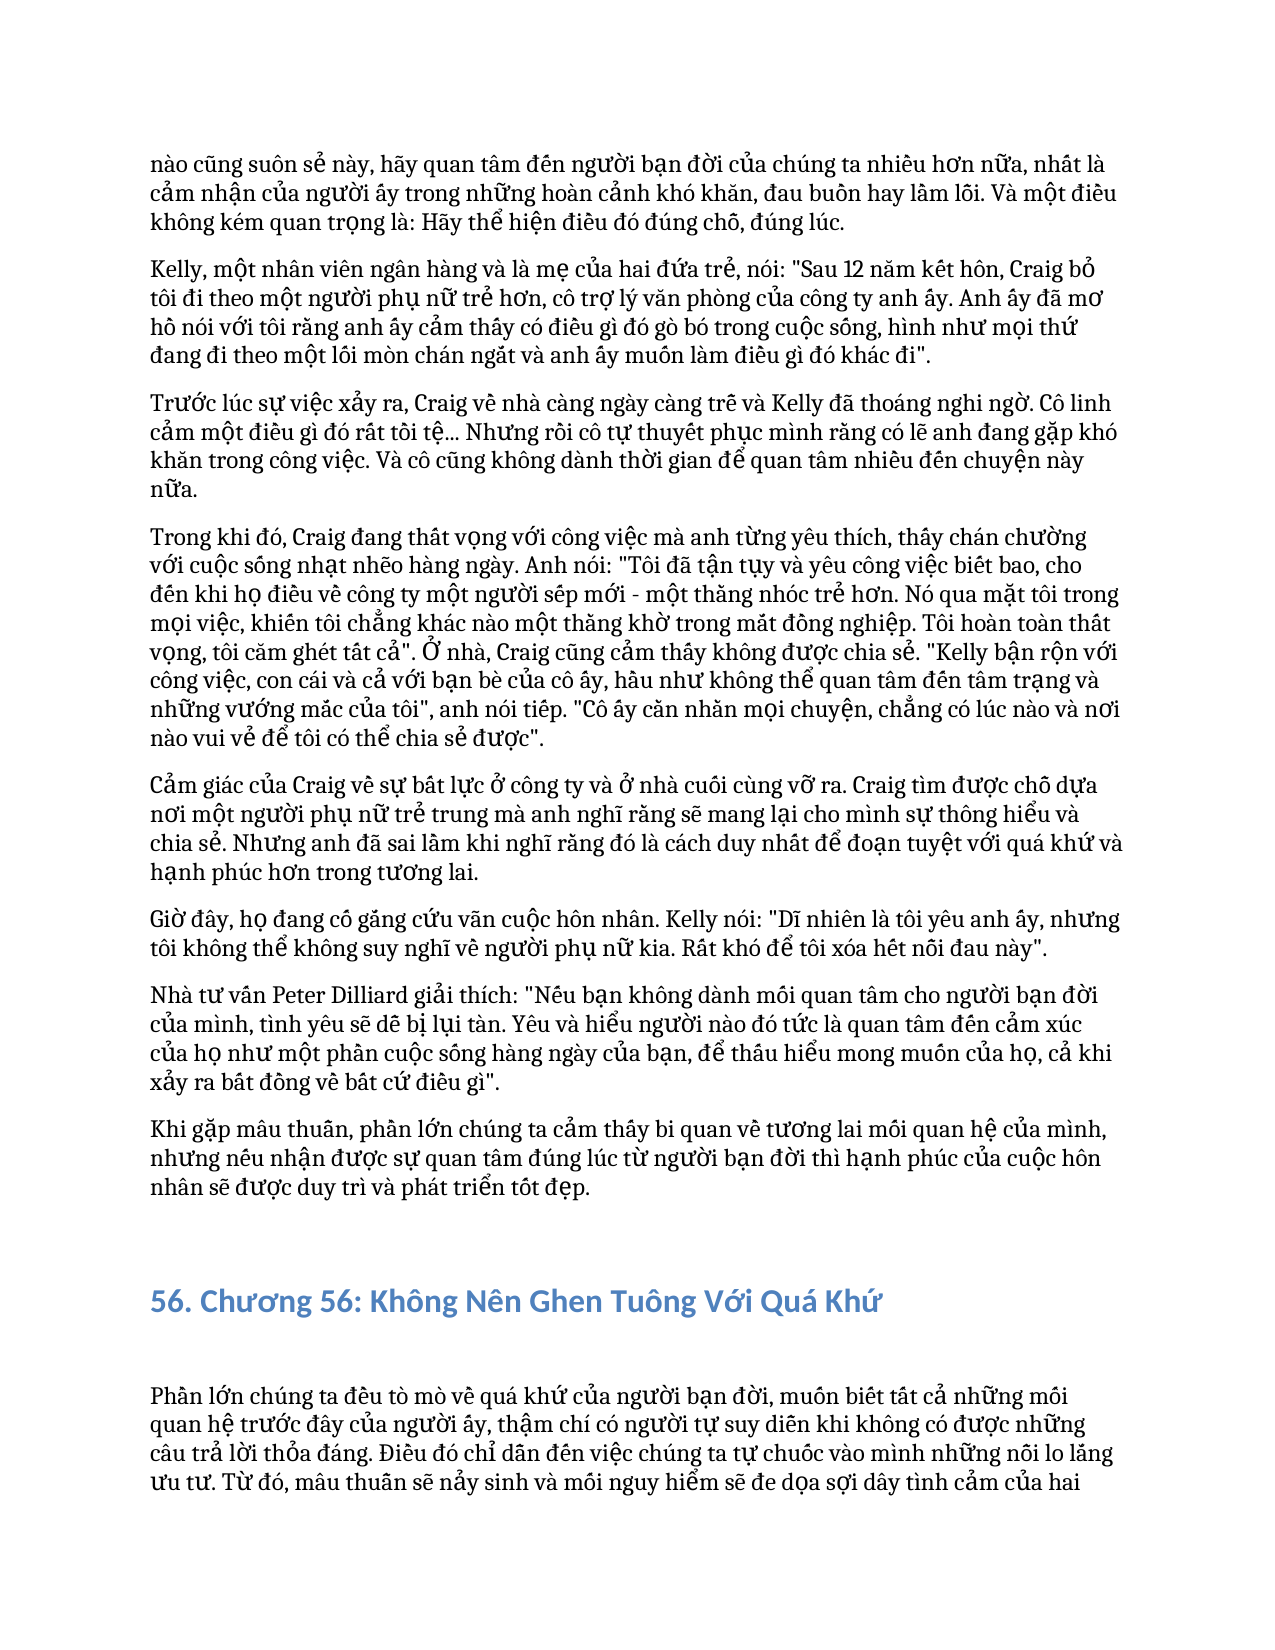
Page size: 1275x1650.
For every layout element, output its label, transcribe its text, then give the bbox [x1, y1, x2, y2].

text Trước lúc sự việc xảy ra, Craig về nhà càng ngày càng trễ và Kelly đã thoáng nghi ngờ. Cô linh cảm một điều gì đó rất tồi tệ... Nhưng rồi cô tự thuyết phục mình rằng có lẽ anh đang gặp khó khăn trong công việc. Và cô cũng không dành thời gian để quan tâm nhiều đến chuyện này nữa. [150, 389, 1125, 504]
text Giờ đây, họ đang cố gắng cứu vãn cuộc hôn nhân. Kelly nói: "Dĩ nhiên là tôi yêu anh ấy, nhưng tôi không thể không suy nghĩ về người phụ nữ kia. Rất khó để tôi xóa hết nỗi đau này". [150, 905, 1125, 962]
subtitle 56. Chương 56: Không Nên Ghen Tuông Với Quá Khứ [150, 1279, 1125, 1320]
text Trong khi đó, Craig đang thất vọng với công việc mà anh từng yêu thích, thấy chán chường với cuộc sống nhạt nhẽo hàng ngày. Anh nói: "Tôi đã tận tụy và yêu công việc biết bao, cho đến khi họ điều về công ty một người sếp mới - một thằng nhóc trẻ hơn. Nó qua mặt tôi trong mọi việc, khiến tôi chẳng khác nào một thằng khờ trong mắt đồng nghiệp. Tôi hoàn toàn thất vọng, tôi căm ghét tất cả". Ở nhà, Craig cũng cảm thấy không được chia sẻ. "Kelly bận rộn với công việc, con cái và cả với bạn bè của cô ấy, hầu như không thể quan tâm đến tâm trạng và những vướng mắc của tôi", anh nói tiếp. "Cô ấy cằn nhằn mọi chuyện, chẳng có lúc nào và nơi nào vui vẻ để tôi có thể chia sẻ được". [150, 522, 1125, 752]
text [150, 1324, 1125, 1497]
text Cảm giác của Craig về sự bất lực ở công ty và ở nhà cuối cùng vỡ ra. Craig tìm được chỗ dựa nơi một người phụ nữ trẻ trung mà anh nghĩ rằng sẽ mang lại cho mình sự thông hiểu và chia sẻ. Nhưng anh đã sai lầm khi nghĩ rằng đó là cách duy nhất để đoạn tuyệt với quá khứ và hạnh phúc hơn trong tương lai. [150, 771, 1125, 886]
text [150, 150, 1125, 236]
text Kelly, một nhân viên ngân hàng và là mẹ của hai đứa trẻ, nói: "Sau 12 năm kết hôn, Craig bỏ tôi đi theo một người phụ nữ trẻ hơn, cô trợ lý văn phòng của công ty anh ấy. Anh ấy đã mơ hồ nói với tôi rằng anh ấy cảm thấy có điều gì đó gò bó trong cuộc sống, hình như mọi thứ đang đi theo một lối mòn chán ngắt và anh ấy muốn làm điều gì đó khác đi". [150, 255, 1125, 370]
text Khi gặp mâu thuẫn, phần lớn chúng ta cảm thấy bi quan về tương lai mối quan hệ của mình, nhưng nếu nhận được sự quan tâm đúng lúc từ người bạn đời thì hạnh phúc của cuộc hôn nhân sẽ được duy trì và phát triển tốt đẹp. [150, 1115, 1125, 1259]
text Nhà tư vấn Peter Dilliard giải thích: "Nếu bạn không dành mối quan tâm cho người bạn đời của mình, tình yêu sẽ dễ bị lụi tàn. Yêu và hiểu người nào đó tức là quan tâm đến cảm xúc của họ như một phần cuộc sống hàng ngày của bạn, để thấu hiểu mong muốn của họ, cả khi xảy ra bất đồng về bất cứ điều gì". [150, 981, 1125, 1096]
